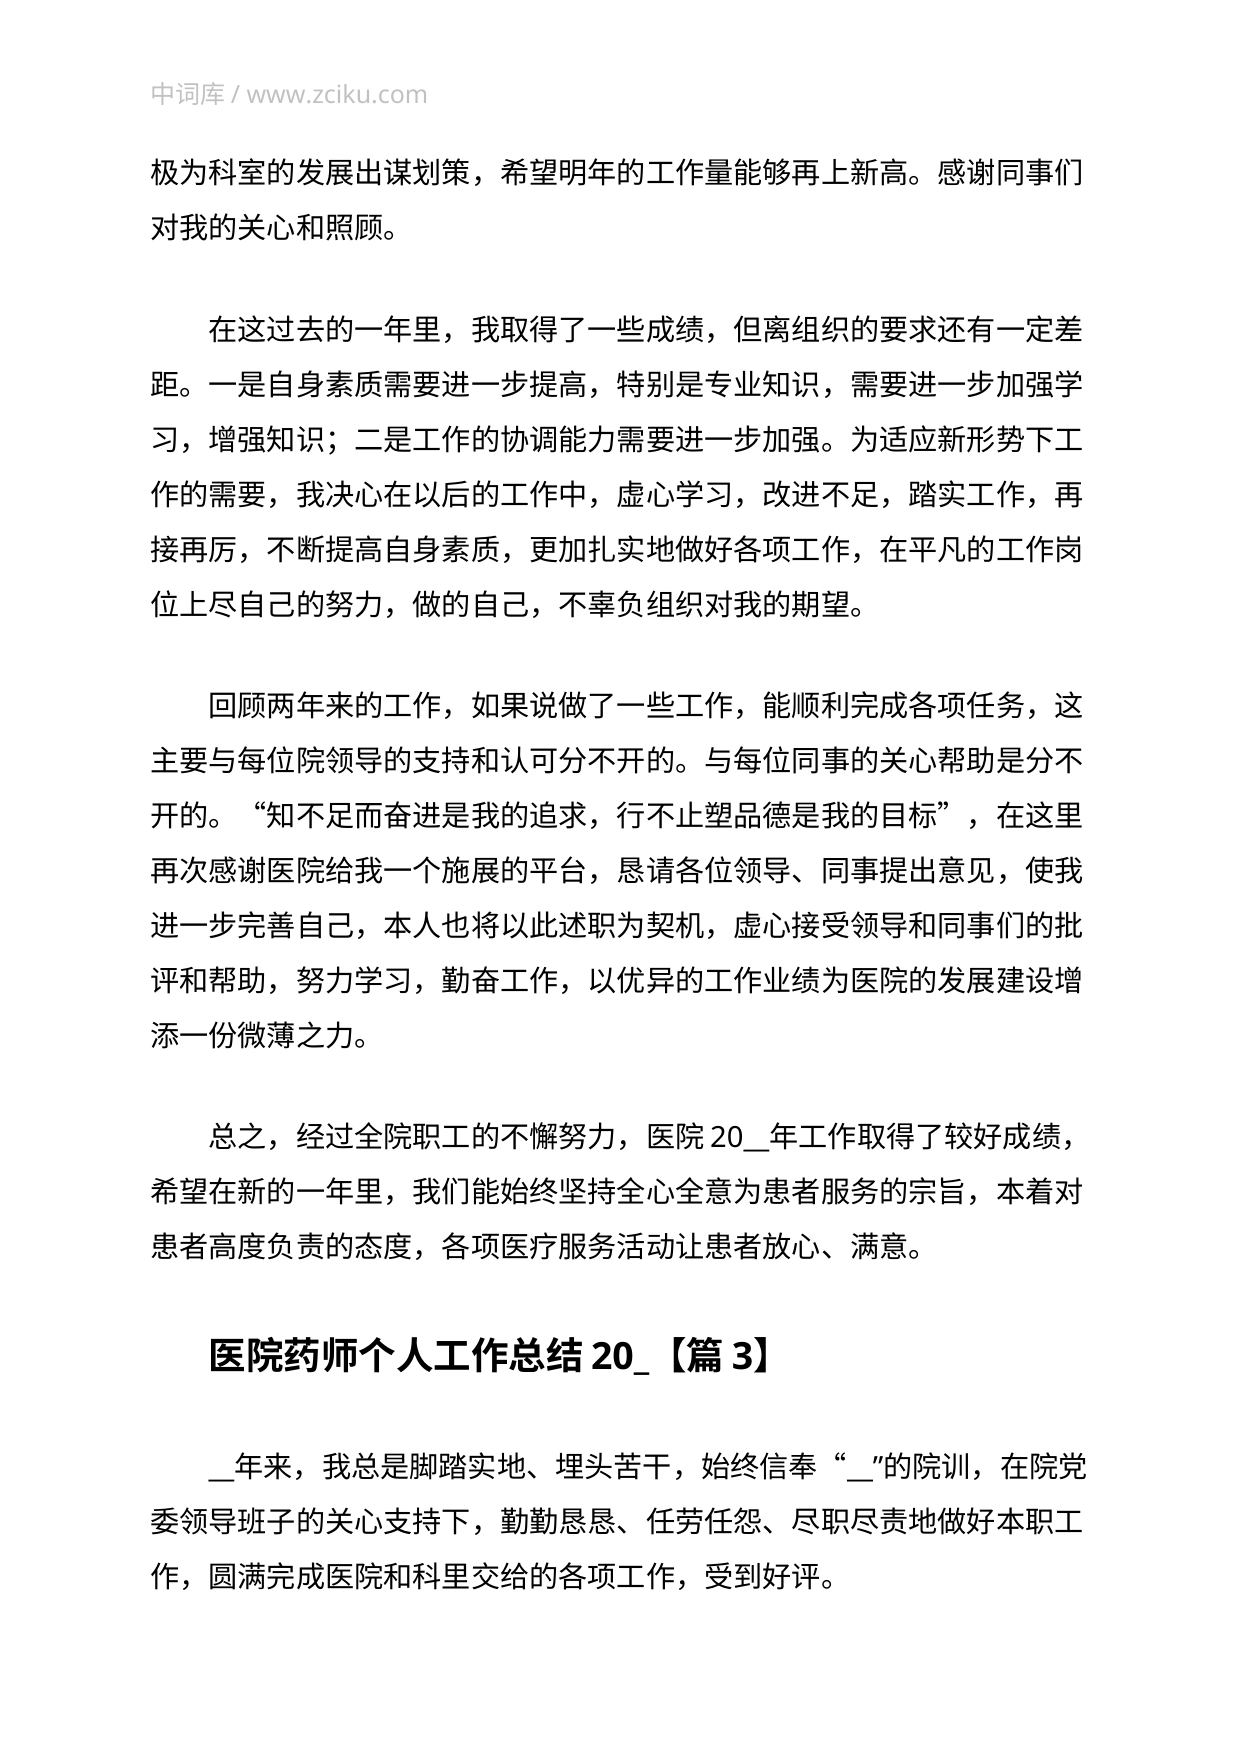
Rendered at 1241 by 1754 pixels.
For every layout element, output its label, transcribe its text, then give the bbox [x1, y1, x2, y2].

text 总之，经过全院职工的不懈努力，医院20__年工作取得了较好成绩，希望在新的一年里，我们能始终坚持全心全意为患者服务的宗旨，本着对患者高度负责的态度，各项医疗服务活动让患者放心、满意。 [150, 1114, 1090, 1266]
text 回顾两年来的工作，如果说做了一些工作，能顺利完成各项任务，这主要与每位院领导的支持和认可分不开的。与每位同事的关心帮助是分不开的。“知不足而奋进是我的追求，行不止塑品德是我的目标”，在这里再次感谢医院给我一个施展的平台，恳请各位领导、同事提出意见，使我进一步完善自己，本人也将以此述职为契机，虚心接受领导和同事们的批评和帮助，努力学习，勤奋工作，以优异的工作业绩为医院的发展建设增添一份微薄之力。 [150, 683, 1090, 1054]
text __年来，我总是脚踏实地、埋头苦干，始终信奉“__”的院训，在院党委领导班子的关心支持下，勤勤恳恳、任劳任怨、尽职尽责地做好本职工作，圆满完成医院和科里交给的各项工作，受到好评。 [150, 1443, 1090, 1596]
text 医院药师个人工作总结20_【篇3】 [150, 1326, 1090, 1380]
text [150, 150, 1090, 247]
text 在这过去的一年里，我取得了一些成绩，但离组织的要求还有一定差距。一是自身素质需要进一步提高，特别是专业知识，需要进一步加强学习，增强知识；二是工作的协调能力需要进一步加强。为适应新形势下工作的需要，我决心在以后的工作中，虚心学习，改进不足，踏实工作，再接再厉，不断提高自身素质，更加扎实地做好各项工作，在平凡的工作岗位上尽自己的努力，做的自己，不辜负组织对我的期望。 [150, 307, 1090, 623]
